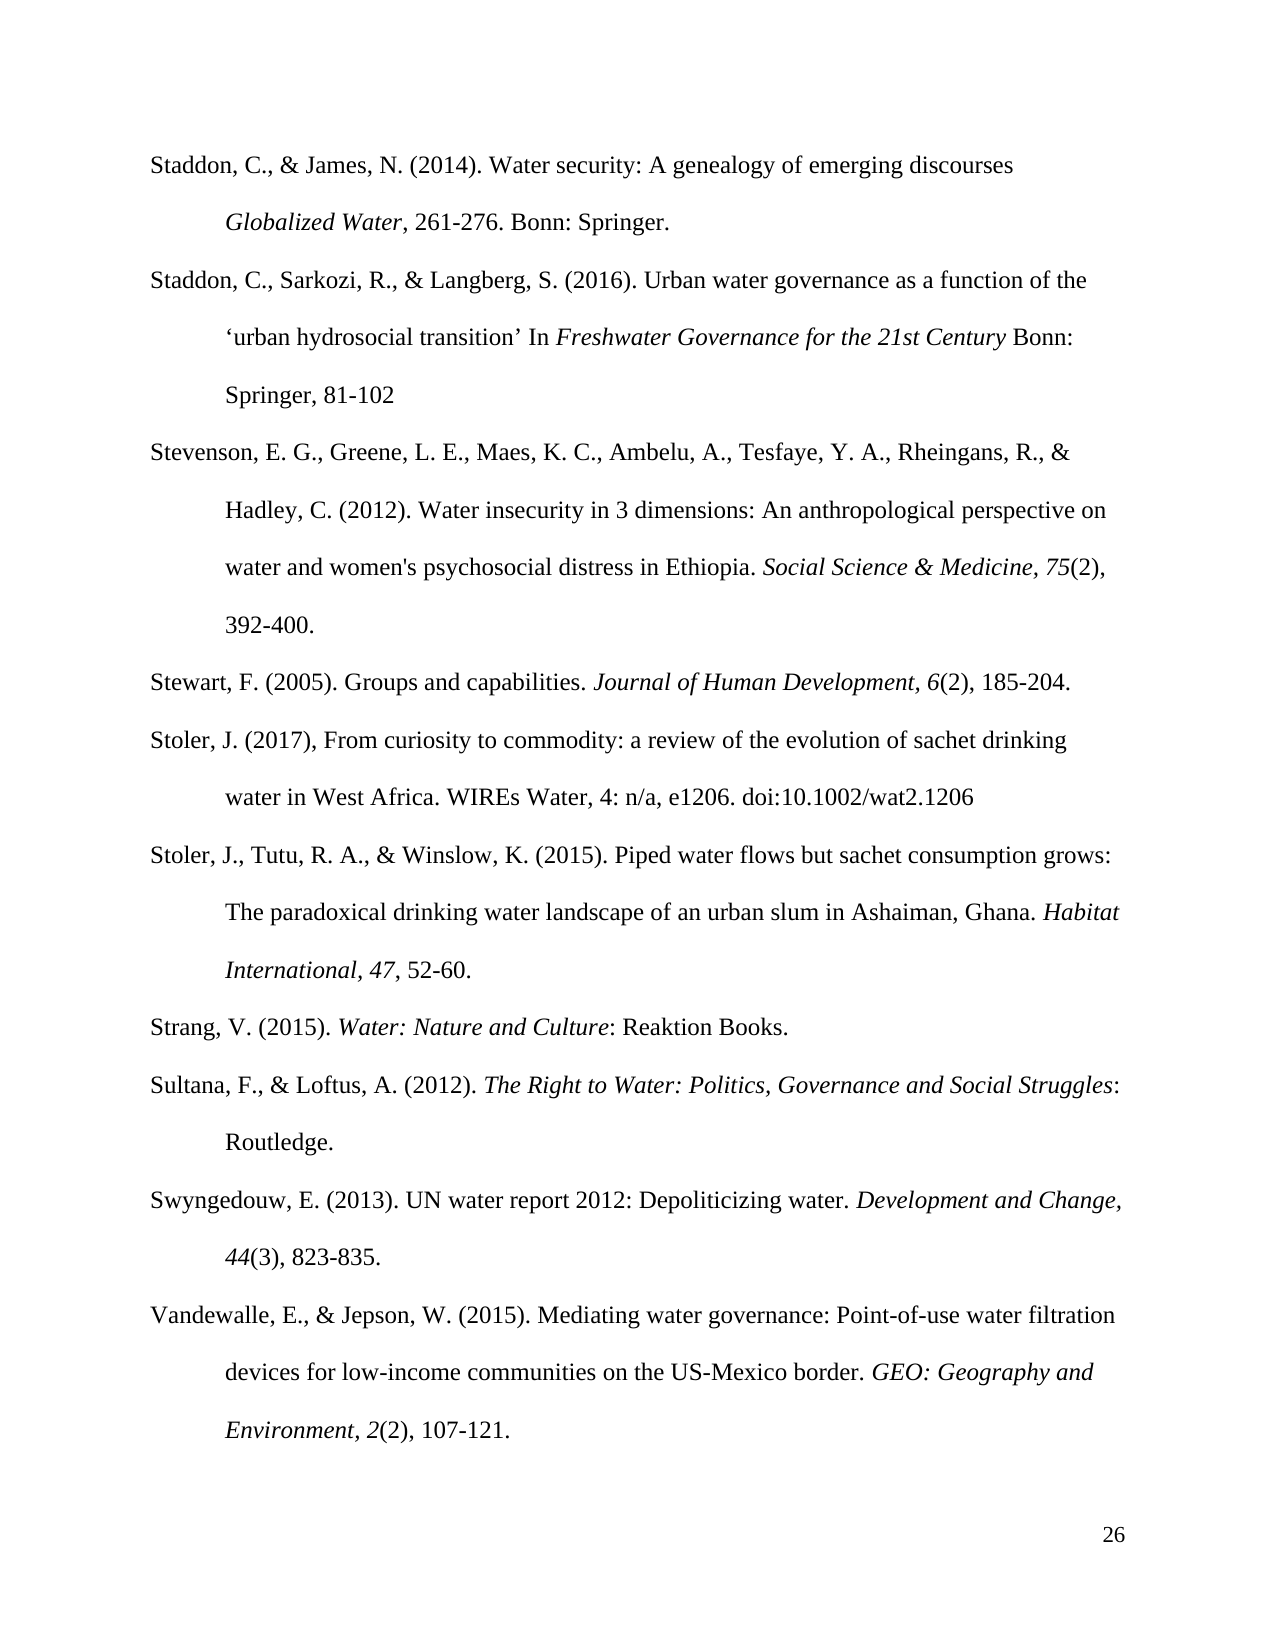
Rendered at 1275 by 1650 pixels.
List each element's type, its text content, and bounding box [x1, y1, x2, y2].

text Vandewalle, E., & Jepson, W. (2015). Mediating water governance: Point-of-use water filtration devices for low-income communities on the US-Mexico border. GEO: Geography and Environment, 2(2), 107-121. [150, 1300, 1125, 1444]
text Staddon, C., Sarkozi, R., & Langberg, S. (2016). Urban water governance as a function of the ‘urban hydrosocial transition’ In Freshwater Governance for the 21st Century Bonn: Springer, 81-102 [150, 265, 1125, 409]
text Swyngedouw, E. (2013). UN water report 2012: Depoliticizing water. Development and Change, 44(3), 823-835. [150, 1185, 1125, 1271]
text Stevenson, E. G., Greene, L. E., Maes, K. C., Ambelu, A., Tesfaye, Y. A., Rheingans, R., & Hadley, C. (2012). Water insecurity in 3 dimensions: An anthropological perspective on water and women's psychosocial distress in Ethiopia. Social Science & Medicine, 75(2), 392-400. [150, 437, 1125, 639]
text Stewart, F. (2005). Groups and capabilities. Journal of Human Development, 6(2), 185-204. [150, 667, 1125, 696]
text Strang, V. (2015). Water: Nature and Culture: Reaktion Books. [150, 1012, 1125, 1041]
text Stoler, J. (2017), From curiosity to commodity: a review of the evolution of sachet drinking water in West Africa. WIREs Water, 4: n/a, e1206. doi:10.1002/wat2.1206 [150, 725, 1125, 811]
text Sultana, F., & Loftus, A. (2012). The Right to Water: Politics, Governance and Social Struggles: Routledge. [150, 1070, 1125, 1156]
text Stoler, J., Tutu, R. A., & Winslow, K. (2015). Piped water flows but sachet consumption grows: The paradoxical drinking water landscape of an urban slum in Ashaiman, Ghana. Habitat International, 47, 52-60. [150, 840, 1125, 984]
text Staddon, C., & James, N. (2014). Water security: A genealogy of emerging discourses Globalized Water, 261-276. Bonn: Springer. [150, 150, 1125, 236]
